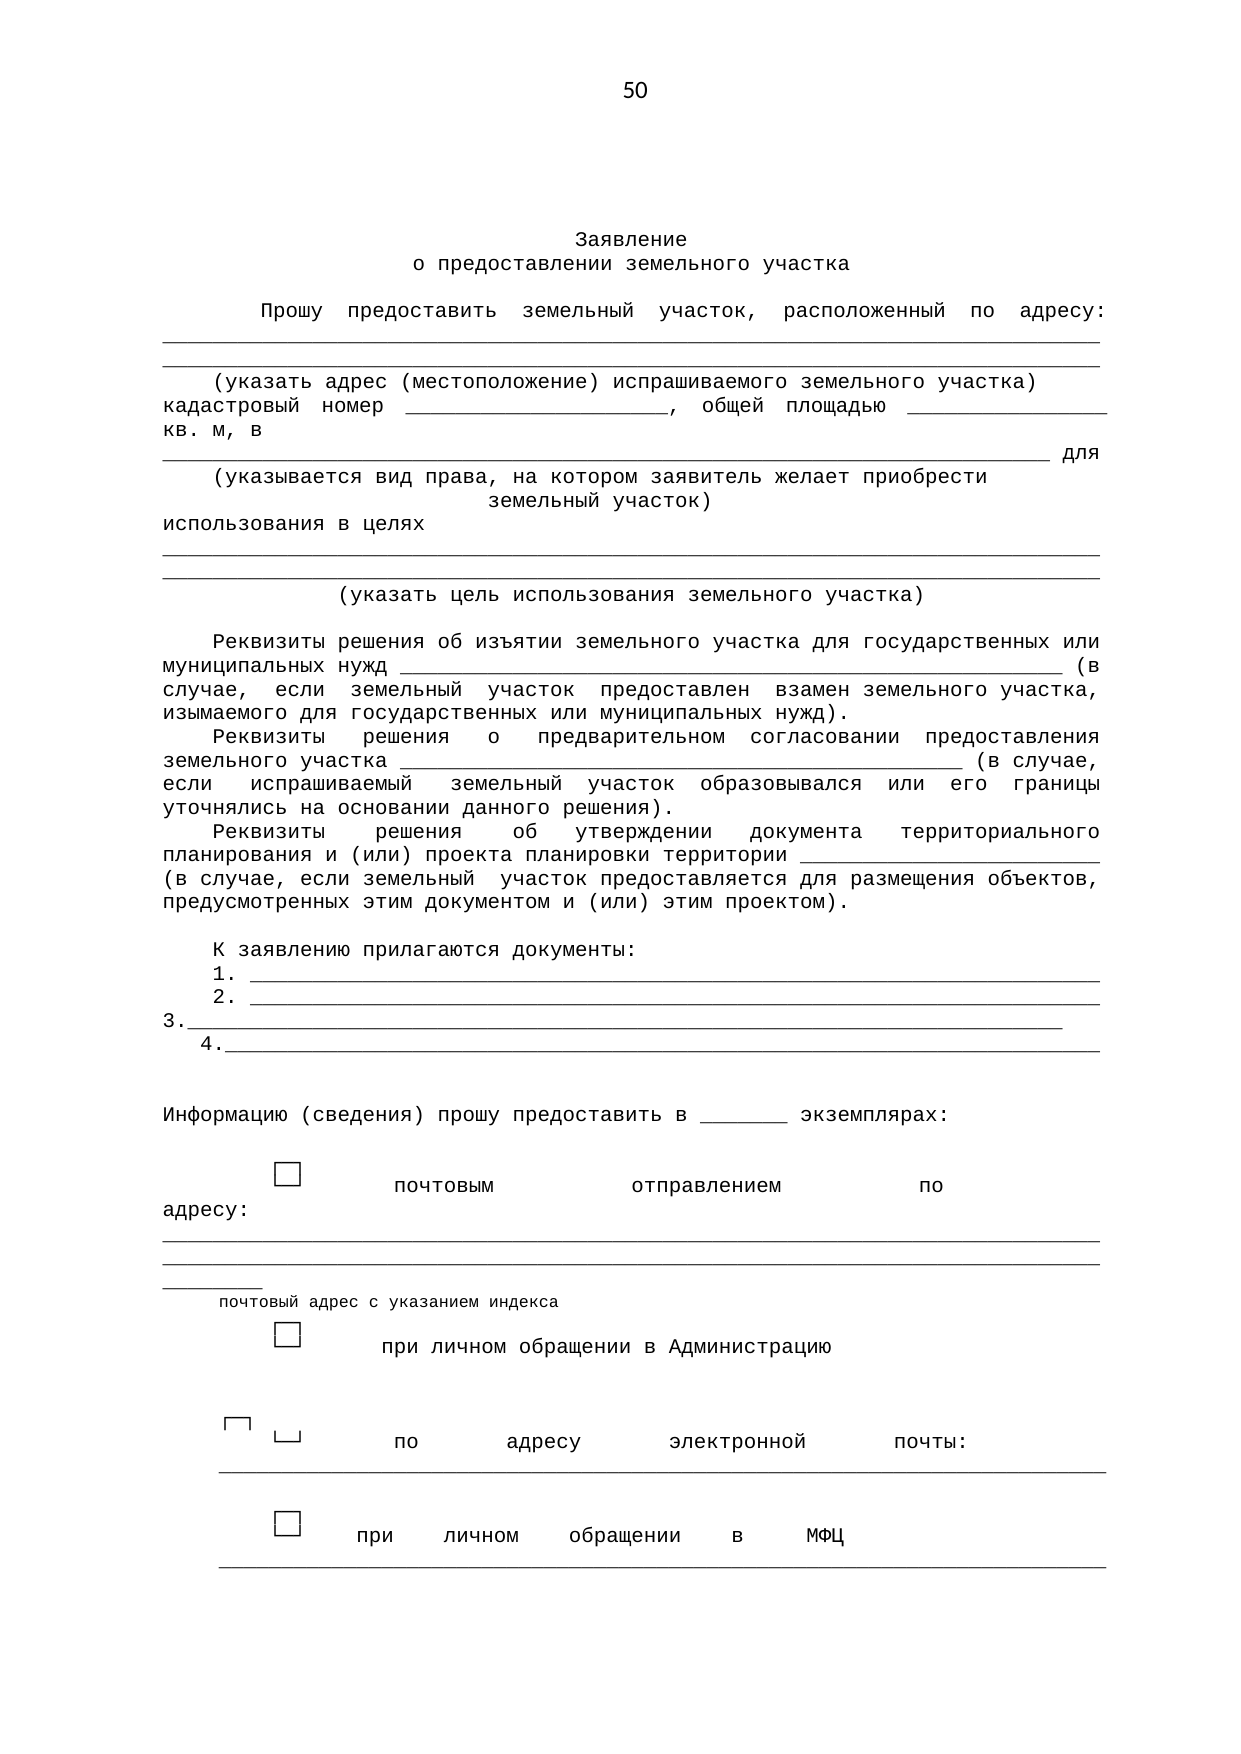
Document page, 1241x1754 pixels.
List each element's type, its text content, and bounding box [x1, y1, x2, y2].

text ┌─┐ [162, 1407, 1107, 1431]
text _______________________________________________________________________ [162, 1454, 1107, 1478]
text └─┘ по адресу электронной почты: [162, 1431, 1107, 1454]
text 2. ____________________________________________________________________ [162, 986, 1107, 1010]
text _______________________________________________________________________ [162, 1549, 1107, 1572]
text случае, если земельный участок предоставлен взамен земельного участка, [162, 679, 1107, 702]
text муниципальных нужд _____________________________________________________ (в [162, 655, 1107, 679]
text (указать цель использования земельного участка) [162, 584, 1107, 608]
text использования в целях ______________________________________________________________________________________________________________________________________________________ [162, 513, 1107, 584]
text └─┘ при личном обращении в Администрацию [162, 1336, 1107, 1360]
text ┌─┐ [162, 1152, 1107, 1175]
text 1. ____________________________________________________________________ [162, 962, 1107, 986]
text _______________________________________________________________________ для [162, 442, 1107, 466]
text └─┘ почтовым отправлением по адресу: [162, 1175, 1107, 1223]
text если испрашиваемый земельный участок образовывался или его границы [162, 773, 1107, 797]
text о предоставлении земельного участка [162, 253, 1107, 277]
text └─┘ при личном обращении в МФЦ [162, 1525, 1107, 1549]
text (в случае, если земельный участок предоставляется для размещения объектов, [162, 868, 1107, 892]
text Прошу предоставить земельный участок, расположенный по адресу: ___________________________________________________________________________ [162, 300, 1107, 348]
text (указывается вид права, на котором заявитель желает приобрести [162, 466, 1107, 489]
text ___________________________________________________________________________ [162, 348, 1107, 371]
text 3.______________________________________________________________________ [162, 1010, 1107, 1033]
text Реквизиты решения о предварительном согласовании предоставления [162, 726, 1107, 750]
text земельного участка _____________________________________________ (в случае, [162, 750, 1107, 773]
text К заявлению прилагаются документы: [162, 939, 1107, 962]
text (указать адрес (местоположение) испрашиваемого земельного участка) [162, 371, 1107, 395]
text Заявление [162, 229, 1107, 253]
text почтовый адрес с указанием индекса [162, 1293, 1107, 1312]
text ┌─┐ [162, 1502, 1107, 1525]
text Реквизиты решения об утверждении документа территориального [162, 821, 1107, 844]
text 4.______________________________________________________________________ [162, 1033, 1107, 1057]
text уточнялись на основании данного решения). [162, 797, 1107, 821]
text ______________________________________________________________________________________________________________________________________________________________ [162, 1223, 1107, 1293]
text изымаемого для государственных или муниципальных нужд). [162, 702, 1107, 726]
text кадастровый номер _____________________, общей площадью ________________ кв. м, в [162, 395, 1107, 442]
text предусмотренных этим документом и (или) этим проектом). [162, 892, 1107, 915]
text Информацию (сведения) прошу предоставить в _______ экземплярах: [162, 1104, 1107, 1128]
text планирования и (или) проекта планировки территории ________________________ [162, 844, 1107, 868]
text Реквизиты решения об изъятии земельного участка для государственных или [162, 631, 1107, 655]
text ┌─┐ [162, 1312, 1107, 1336]
text земельный участок) [162, 489, 1107, 513]
